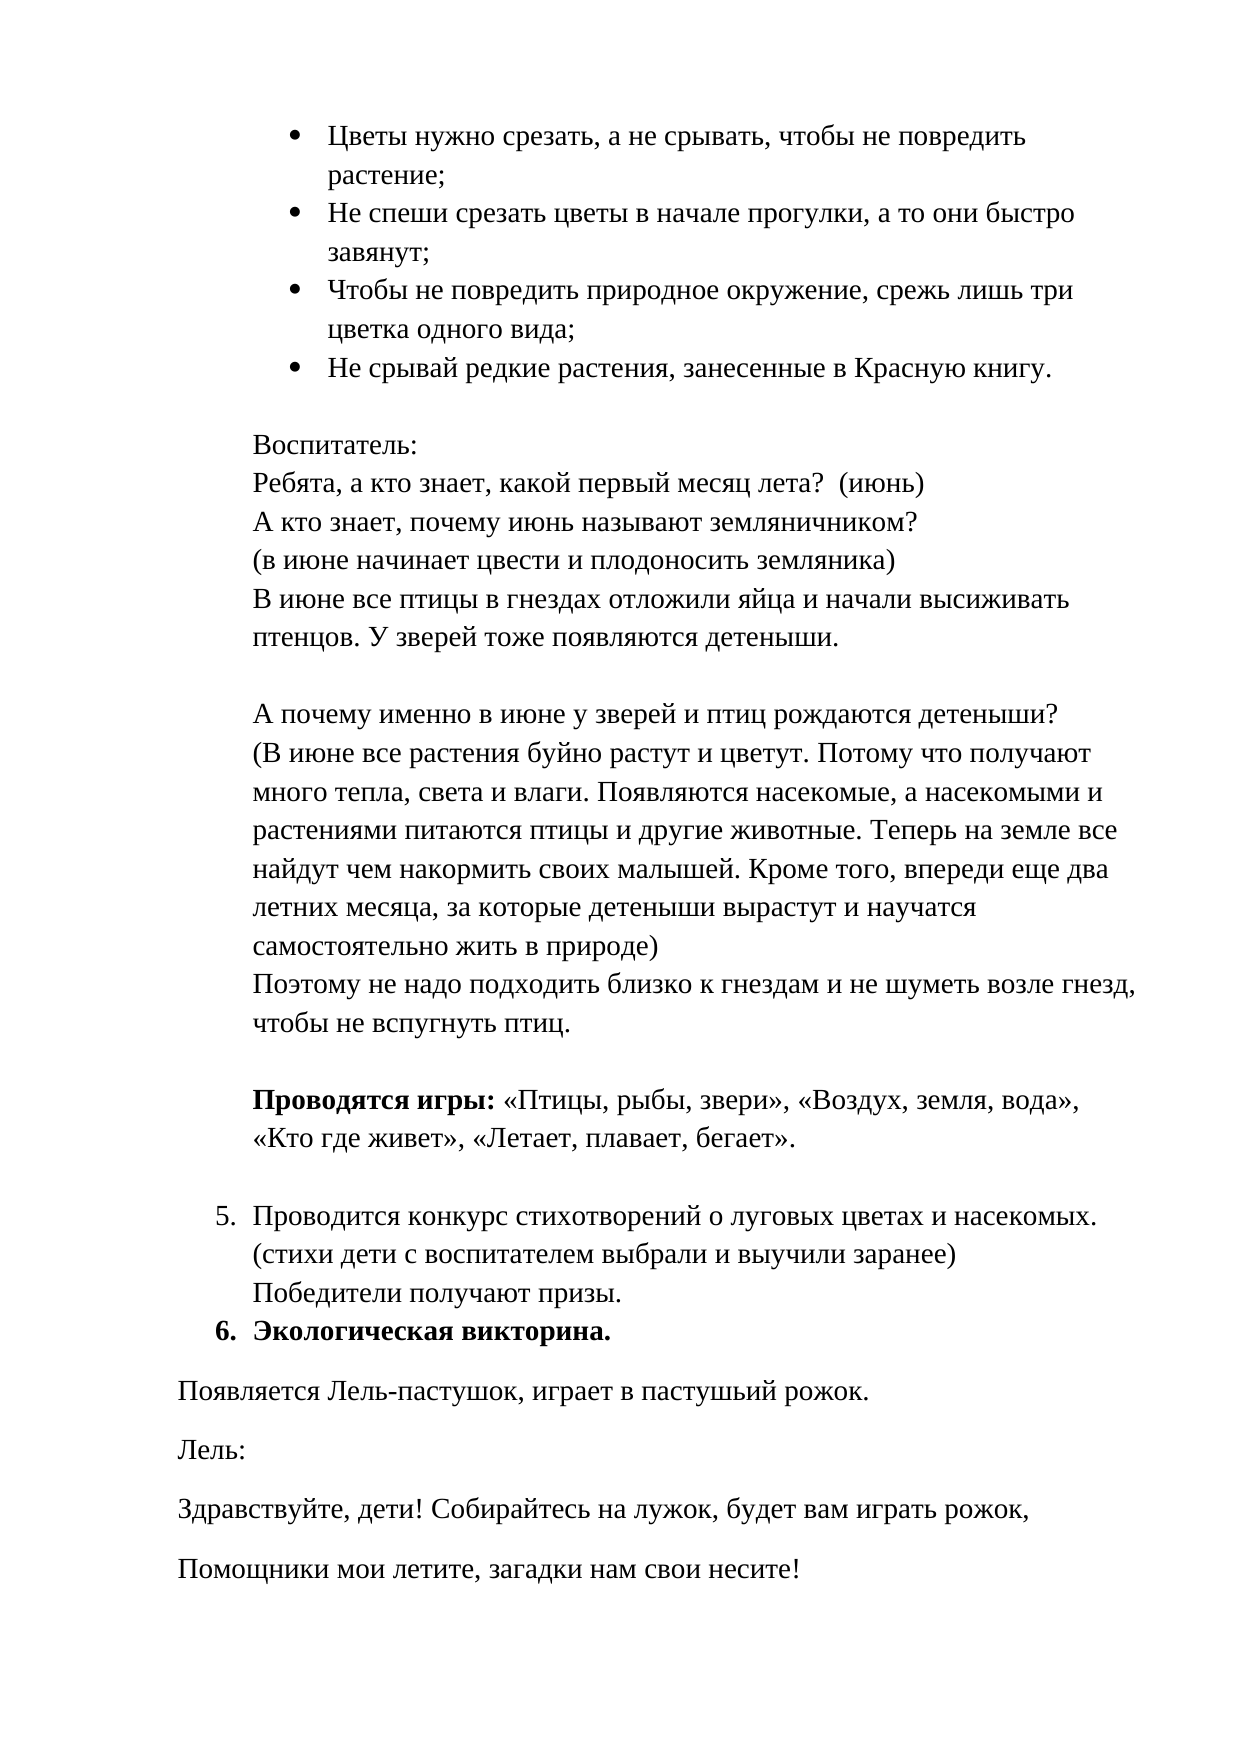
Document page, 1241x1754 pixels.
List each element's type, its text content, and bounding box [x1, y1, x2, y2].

list Воспитатель: [252, 427, 1152, 460]
list (стихи дети с воспитателем выбрали и выучили заранее) [252, 1236, 1152, 1270]
list Проводятся игры: «Птицы, рыбы, звери», «Воздух, земля, вода», [252, 1082, 1152, 1116]
list Победители получают призы. [252, 1275, 1152, 1308]
text Здравствуйте, дети! Собирайтесь на лужок, будет вам играть рожок, [177, 1491, 1152, 1525]
text Лель: [177, 1432, 1152, 1466]
list Цветы нужно срезать, а не срывать, чтобы не повредить растение; [290, 118, 1152, 190]
list В июне все птицы в гнездах отложили яйца и начали высиживать птенцов. У зверей тоже появляются детеныши. [252, 581, 1152, 653]
list Поэтому не надо подходить близко к гнездам и не шуметь возле гнезд, чтобы не вспугнуть птиц. [252, 966, 1152, 1038]
list (В июне все растения буйно растут и цветут. Потому что получают много тепла, света и влаги. Появляются насекомые, а насекомыми и растениями питаются птицы и другие животные. Теперь на земле все найдут чем накормить своих малышей. Кроме того, впереди еще два летних месяца, за которые детеныши вырастут и научатся самостоятельно жить в природе) [252, 735, 1152, 961]
list Не срывай редкие растения, занесенные в Красную книгу. [290, 350, 1152, 383]
list А почему именно в июне у зверей и птиц рождаются детеныши? [252, 697, 1152, 730]
list (в июне начинает цвести и плодоносить земляника) [252, 542, 1152, 576]
list «Кто где живет», «Летает, плавает, бегает». [252, 1121, 1152, 1154]
list Не спеши срезать цветы в начале прогулки, а то они быстро завянут; [290, 195, 1152, 267]
list Ребята, а кто знает, какой первый месяц лета? (июнь) [252, 465, 1152, 499]
list Экологическая викторина. [215, 1313, 1152, 1347]
text Появляется Лель-пастушок, играет в пастушьий рожок. [177, 1373, 1152, 1406]
list А кто знает, почему июнь называют земляничником? [252, 504, 1152, 537]
text Помощники мои летите, загадки нам свои несите! [177, 1551, 1152, 1584]
list Чтобы не повредить природное окружение, срежь лишь три цветка одного вида; [290, 272, 1152, 345]
list Проводится конкурс стихотворений о луговых цветах и насекомых. [215, 1198, 1152, 1231]
